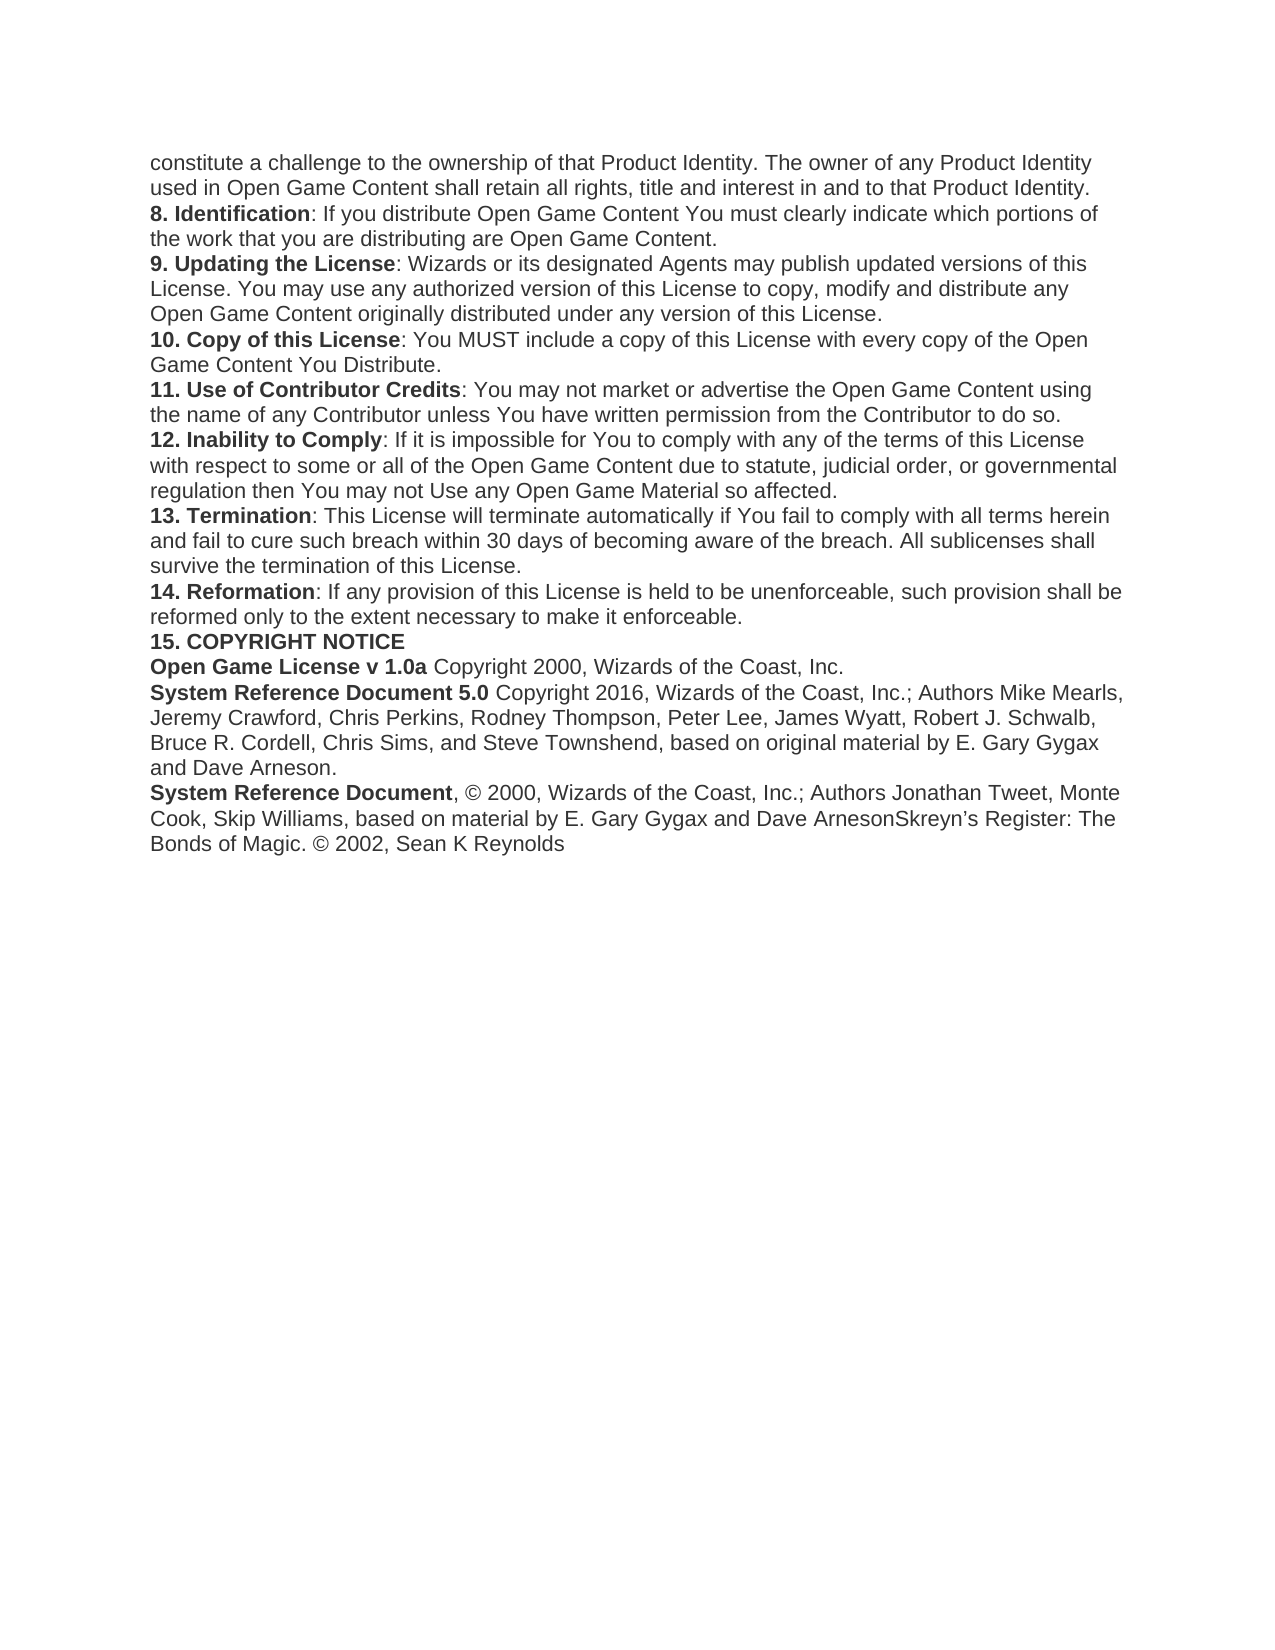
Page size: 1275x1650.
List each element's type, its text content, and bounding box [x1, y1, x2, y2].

text 9. Updating the License: Wizards or its designated Agents may publish updated versions of this License. You may use any authorized version of this License to copy, modify and distribute any Open Game Content originally distributed under any version of this License. [150, 251, 1125, 326]
text System Reference Document, © 2000, Wizards of the Coast, Inc.; Authors Jonathan Tweet, Monte Cook, Skip Williams, based on material by E. Gary Gygax and Dave ArnesonSkreyn’s Register: The Bonds of Magic. © 2002, Sean K Reynolds [150, 780, 1125, 856]
text 13. Termination: This License will terminate automatically if You fail to comply with all terms herein and fail to cure such breach within 30 days of becoming aware of the breach. All sublicenses shall survive the termination of this License. [150, 503, 1125, 578]
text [150, 150, 1125, 200]
text System Reference Document 5.0 Copyright 2016, Wizards of the Coast, Inc.; Authors Mike Mearls, Jeremy Crawford, Chris Perkins, Rodney Thompson, Peter Lee, James Wyatt, Robert J. Schwalb, Bruce R. Cordell, Chris Sims, and Steve Townshend, based on original material by E. Gary Gygax and Dave Arneson. [150, 679, 1125, 780]
text 11. Use of Contributor Credits: You may not market or advertise the Open Game Content using the name of any Contributor unless You have written permission from the Contributor to do so. [150, 377, 1125, 427]
text 10. Copy of this License: You MUST include a copy of this License with every copy of the Open Game Content You Distribute. [150, 326, 1125, 377]
text 8. Identification: If you distribute Open Game Content You must clearly indicate which portions of the work that you are distributing are Open Game Content. [150, 200, 1125, 251]
text 14. Reformation: If any provision of this License is held to be unenforceable, such provision shall be reformed only to the extent necessary to make it enforceable. [150, 578, 1125, 629]
text Open Game License v 1.0a Copyright 2000, Wizards of the Coast, Inc. [150, 654, 1125, 679]
text 12. Inability to Comply: If it is impossible for You to comply with any of the terms of this License with respect to some or all of the Open Game Content due to statute, judicial order, or governmental regulation then You may not Use any Open Game Material so affected. [150, 427, 1125, 503]
text 15. COPYRIGHT NOTICE [150, 629, 1125, 654]
